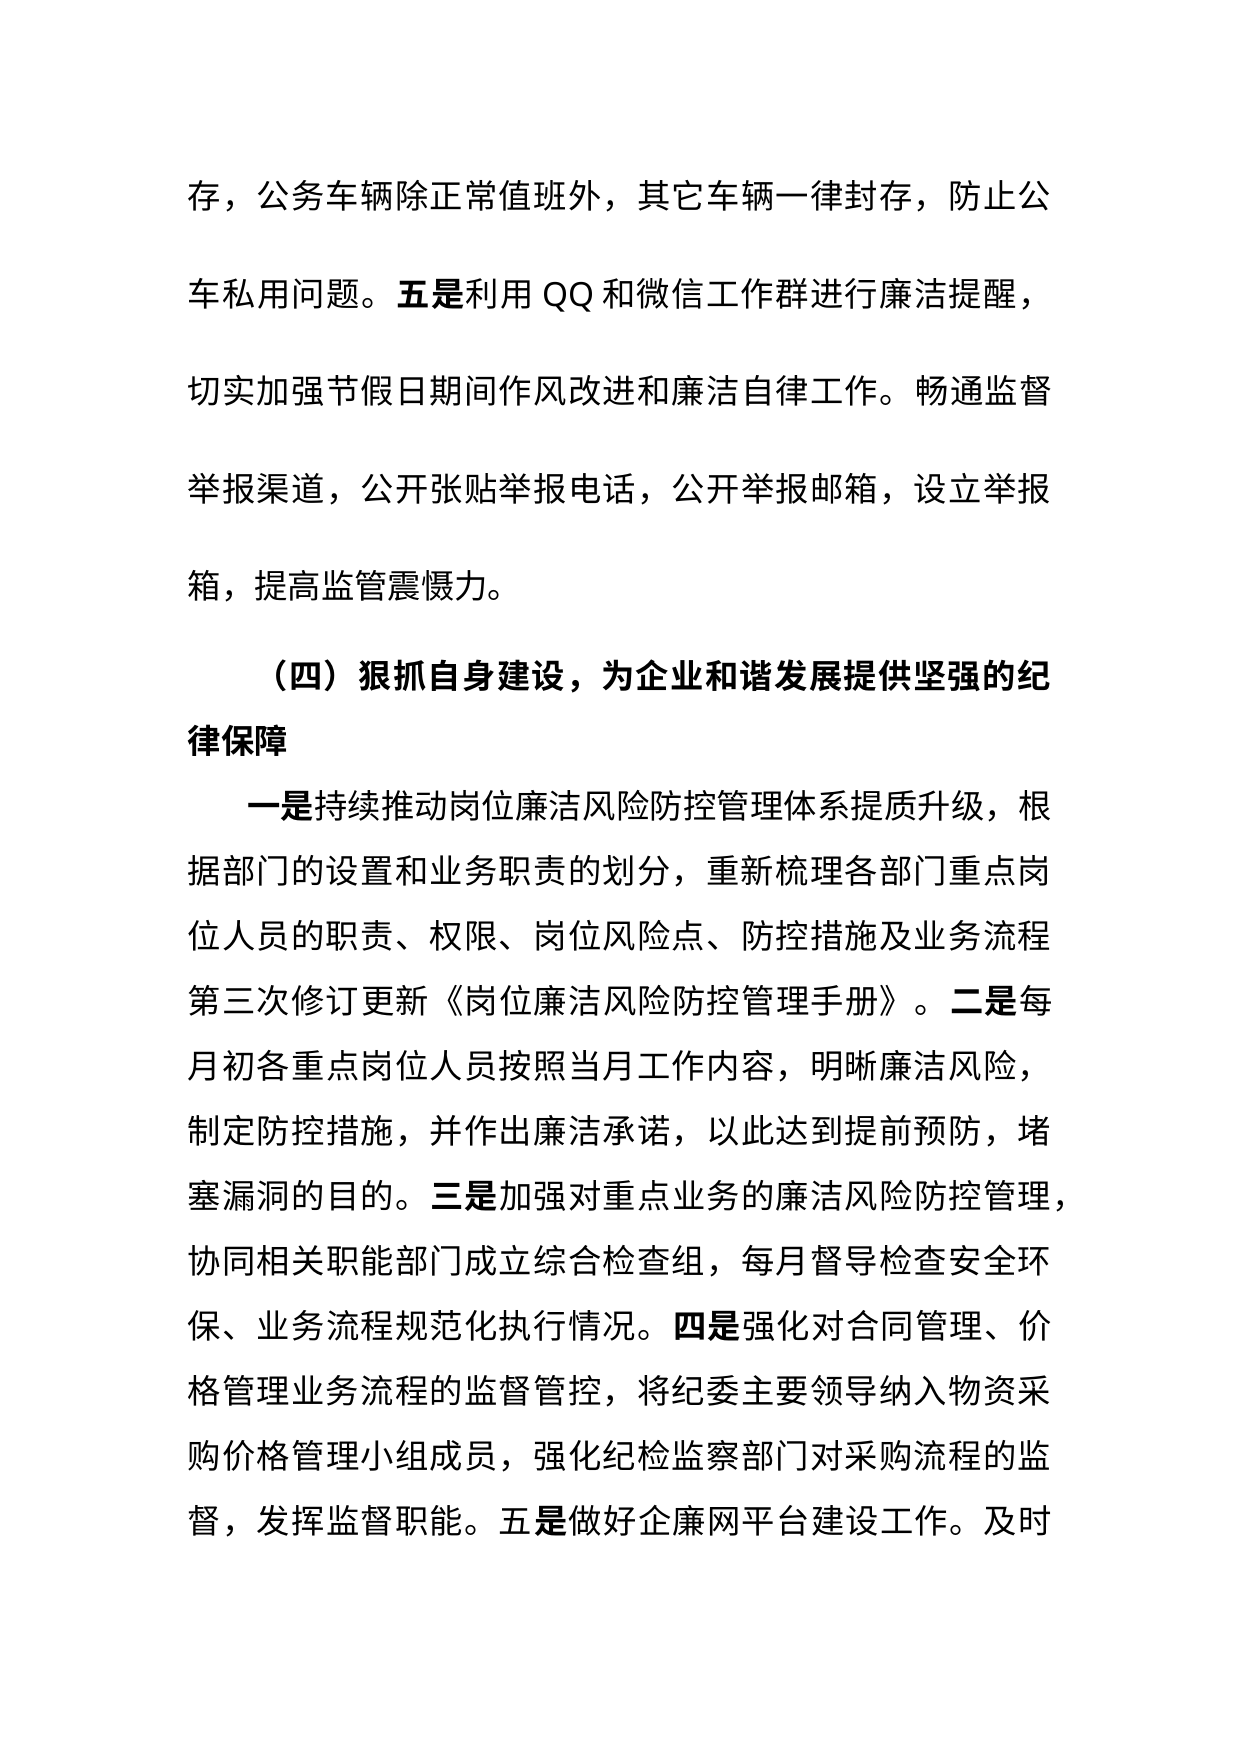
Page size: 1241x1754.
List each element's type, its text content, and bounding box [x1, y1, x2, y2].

text （四）狠抓自身建设，为企业和谐发展提供坚强的纪律保障 [187, 641, 1053, 771]
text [187, 162, 1053, 617]
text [187, 771, 1053, 1551]
